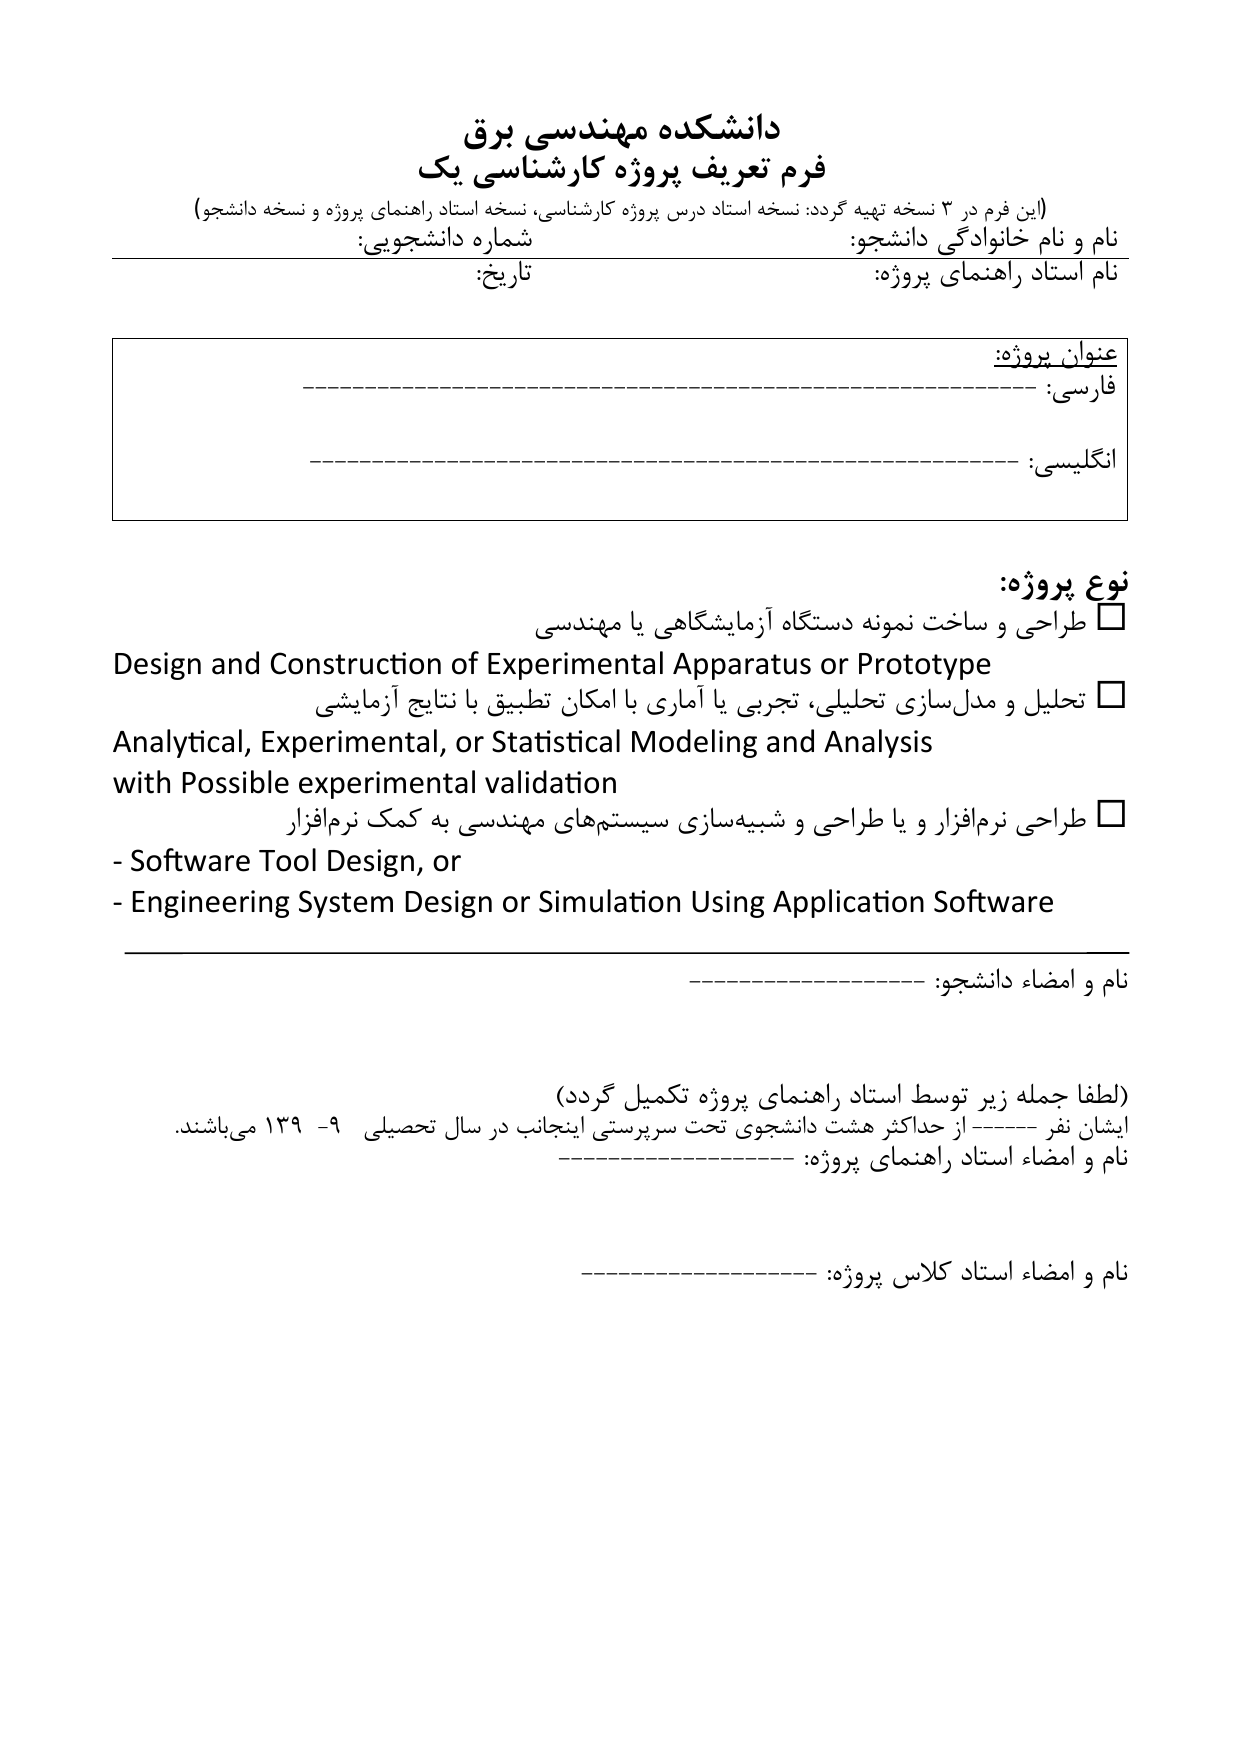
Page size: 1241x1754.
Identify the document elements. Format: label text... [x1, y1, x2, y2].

text نوع پروژه: [112, 567, 1128, 605]
text Design and Construction of Experimental Apparatus or Prototype [112, 642, 1128, 683]
text Analytical, Experimental, or Statistical Modeling and Analysis [112, 720, 1128, 761]
text نام و امضاء دانشجو: ------------------- [112, 967, 1128, 1000]
table_header عنوان پروژه: فارسی: ----------------------------------------------------------- انگلیسی: --------------------------------------------------------- [113, 339, 1127, 520]
table_cell تاریخ: [112, 259, 543, 292]
table_header نام و نام خانوادگی دانشجو: [543, 224, 1128, 258]
text نام و امضاء استاد کلاس پروژه: ------------------- [112, 1259, 1128, 1292]
text ایشان نفر ------ از حداکثر هشت دانشجوی تحت سرپرستی اینجانب در سال تحصیلی 95-1394 می‌باشند. [112, 1115, 1128, 1144]
text with Possible experimental validation [112, 761, 1128, 802]
text دانشکده مهندسی برق [112, 112, 1128, 154]
table_header شماره دانشجویی: [112, 224, 543, 258]
text (لطفا جمله زیر توسط استاد راهنمای پروژه تکمیل گردد) [112, 1081, 1128, 1115]
text طراحي نرم‌افزار و يا طراحي و شبيه‌سازي سيستم‌هاي مهندسي به كمك نرم‌افزار [112, 802, 1128, 839]
text تحليل و مدل‌سازي تحليلي، تجربي يا آماري با امكان تطبيق با نتايج آزمايشي [112, 683, 1128, 720]
text (این فرم در 3 نسخه تهیه گردد: نسخه استاد درس پروژه کارشناسی، نسخه استاد راهنمای پروژه و نسخه دانشجو) [112, 191, 1128, 224]
text - Software Tool Design, or [112, 839, 1128, 880]
text - Engineering System Design or Simulation Using Application Software [112, 880, 1128, 921]
text نام و امضاء استاد راهنمای پروژه: ------------------- [112, 1144, 1128, 1177]
text طراحي و ساخت نمونه دستگاه آزمايشگاهي يا مهندسي [112, 605, 1128, 642]
table_cell نام استاد راهنمای پروژه: [543, 259, 1128, 292]
text فرم تعریف پروژه کارشناسی یک [112, 154, 1128, 191]
